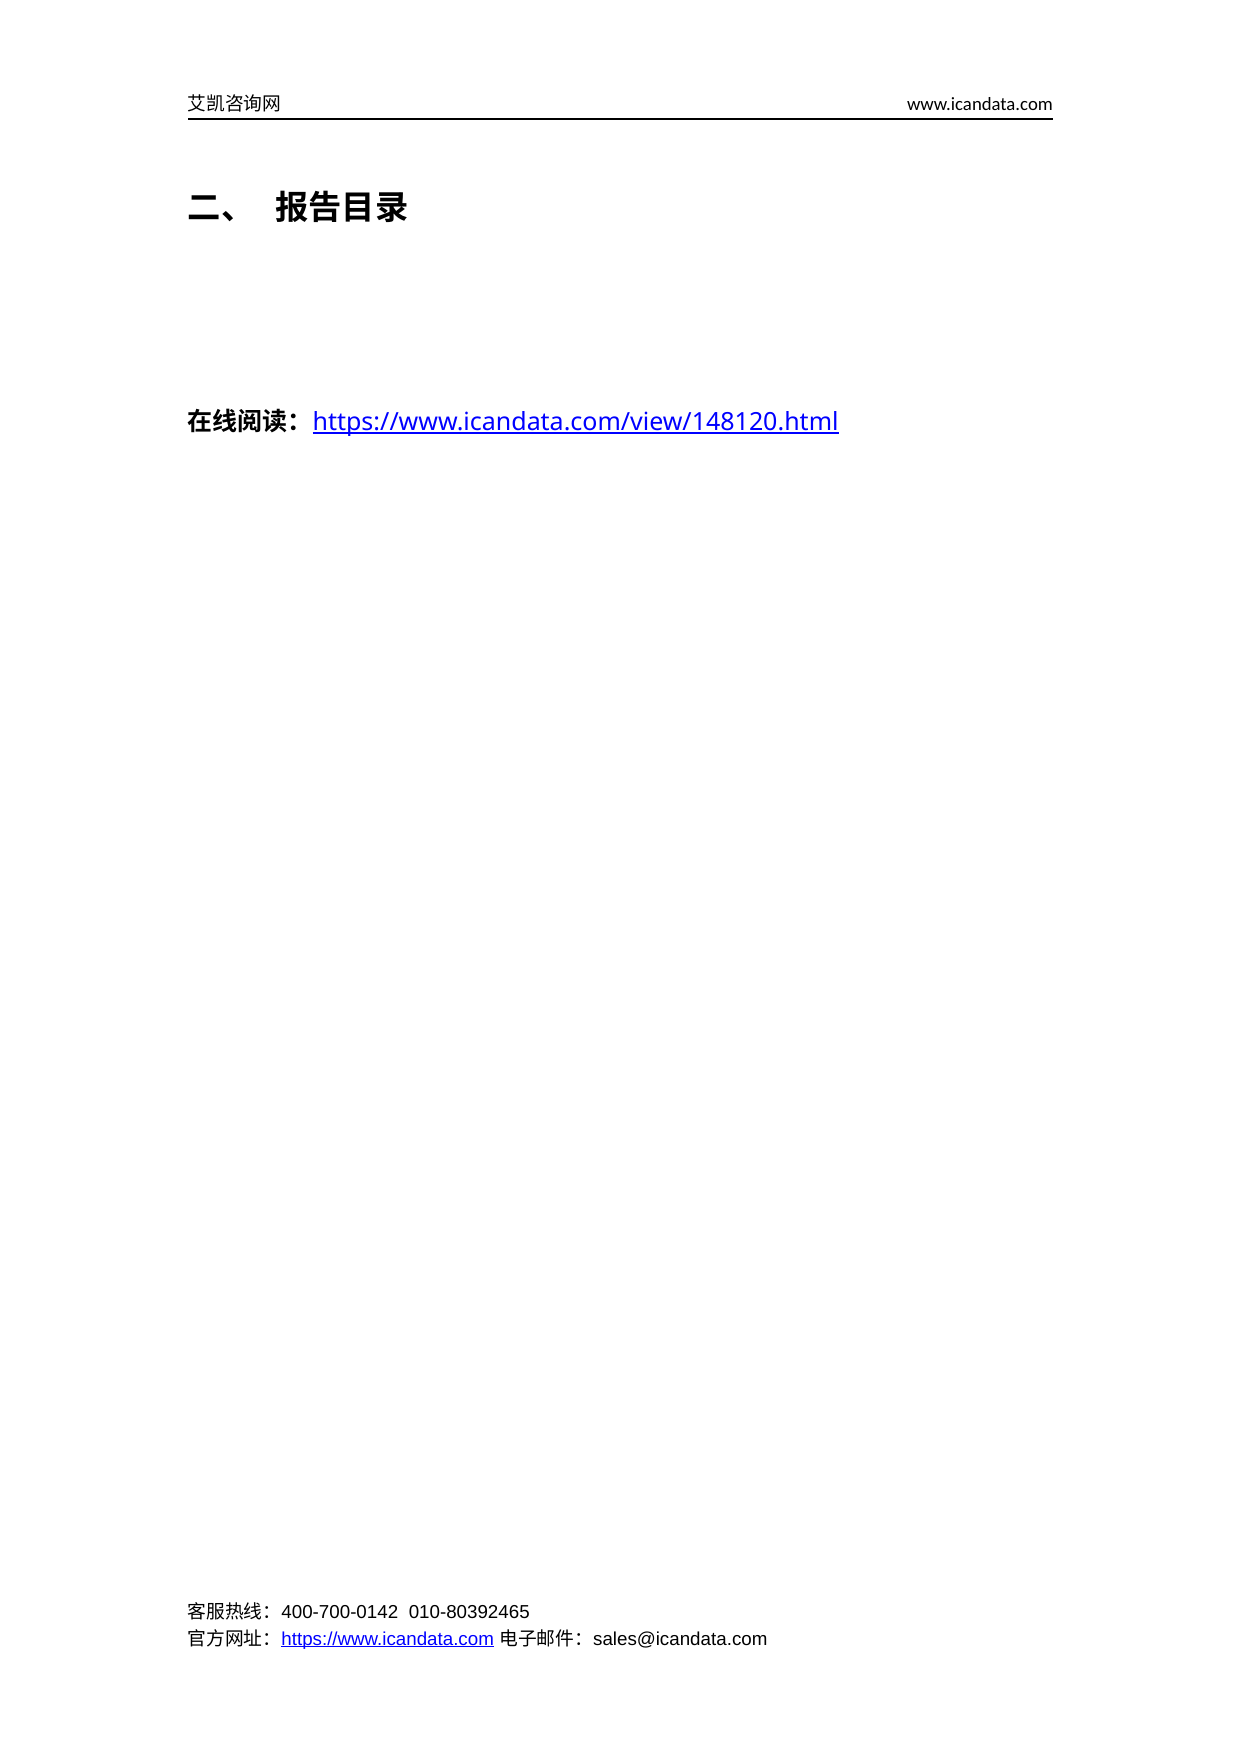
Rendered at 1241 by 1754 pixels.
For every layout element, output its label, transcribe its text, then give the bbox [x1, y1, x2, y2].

text 在线阅读：https://www.icandata.com/view/148120.html [187, 387, 1053, 452]
subtitle 报告目录 [187, 172, 1053, 237]
